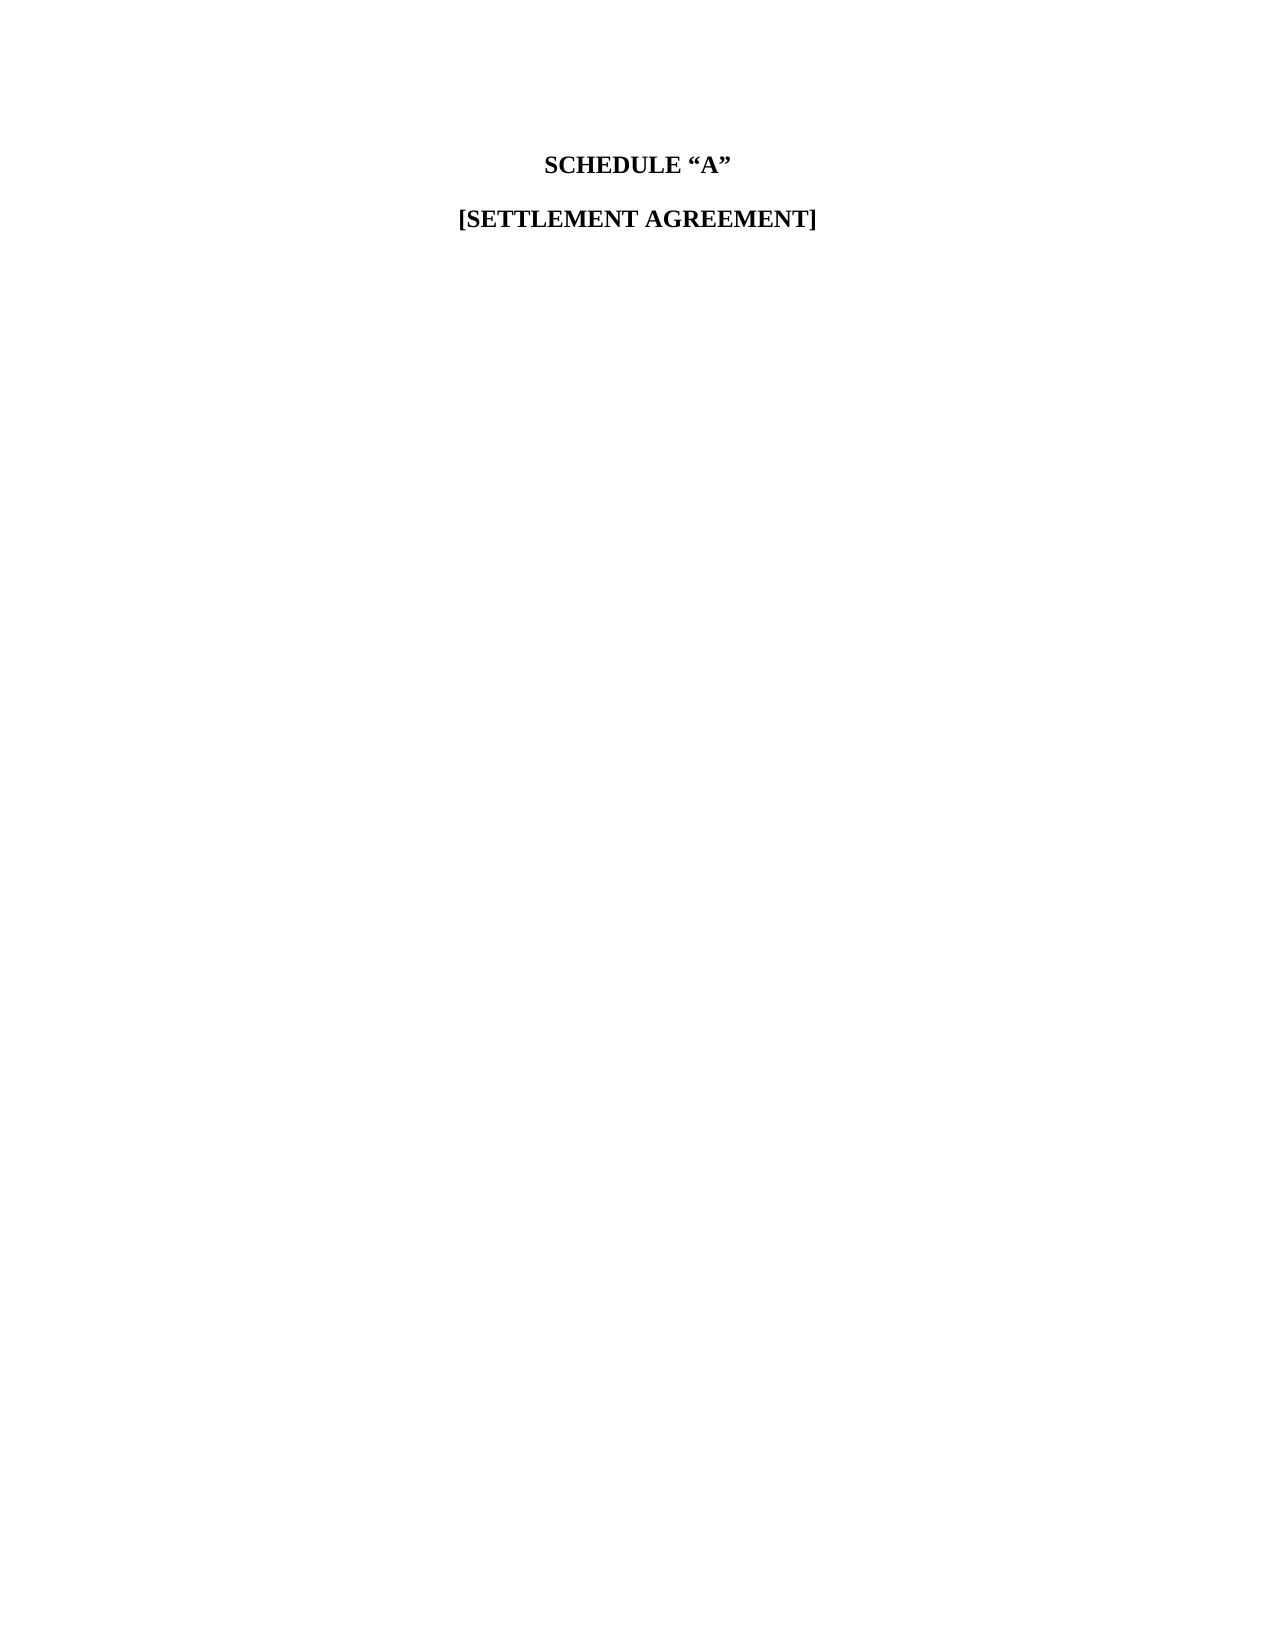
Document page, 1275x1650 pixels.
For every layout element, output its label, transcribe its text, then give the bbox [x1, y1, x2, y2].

text SCHEDULE “A” [150, 150, 1125, 179]
text [SETTLEMENT AGREEMENT] [150, 204, 1125, 232]
